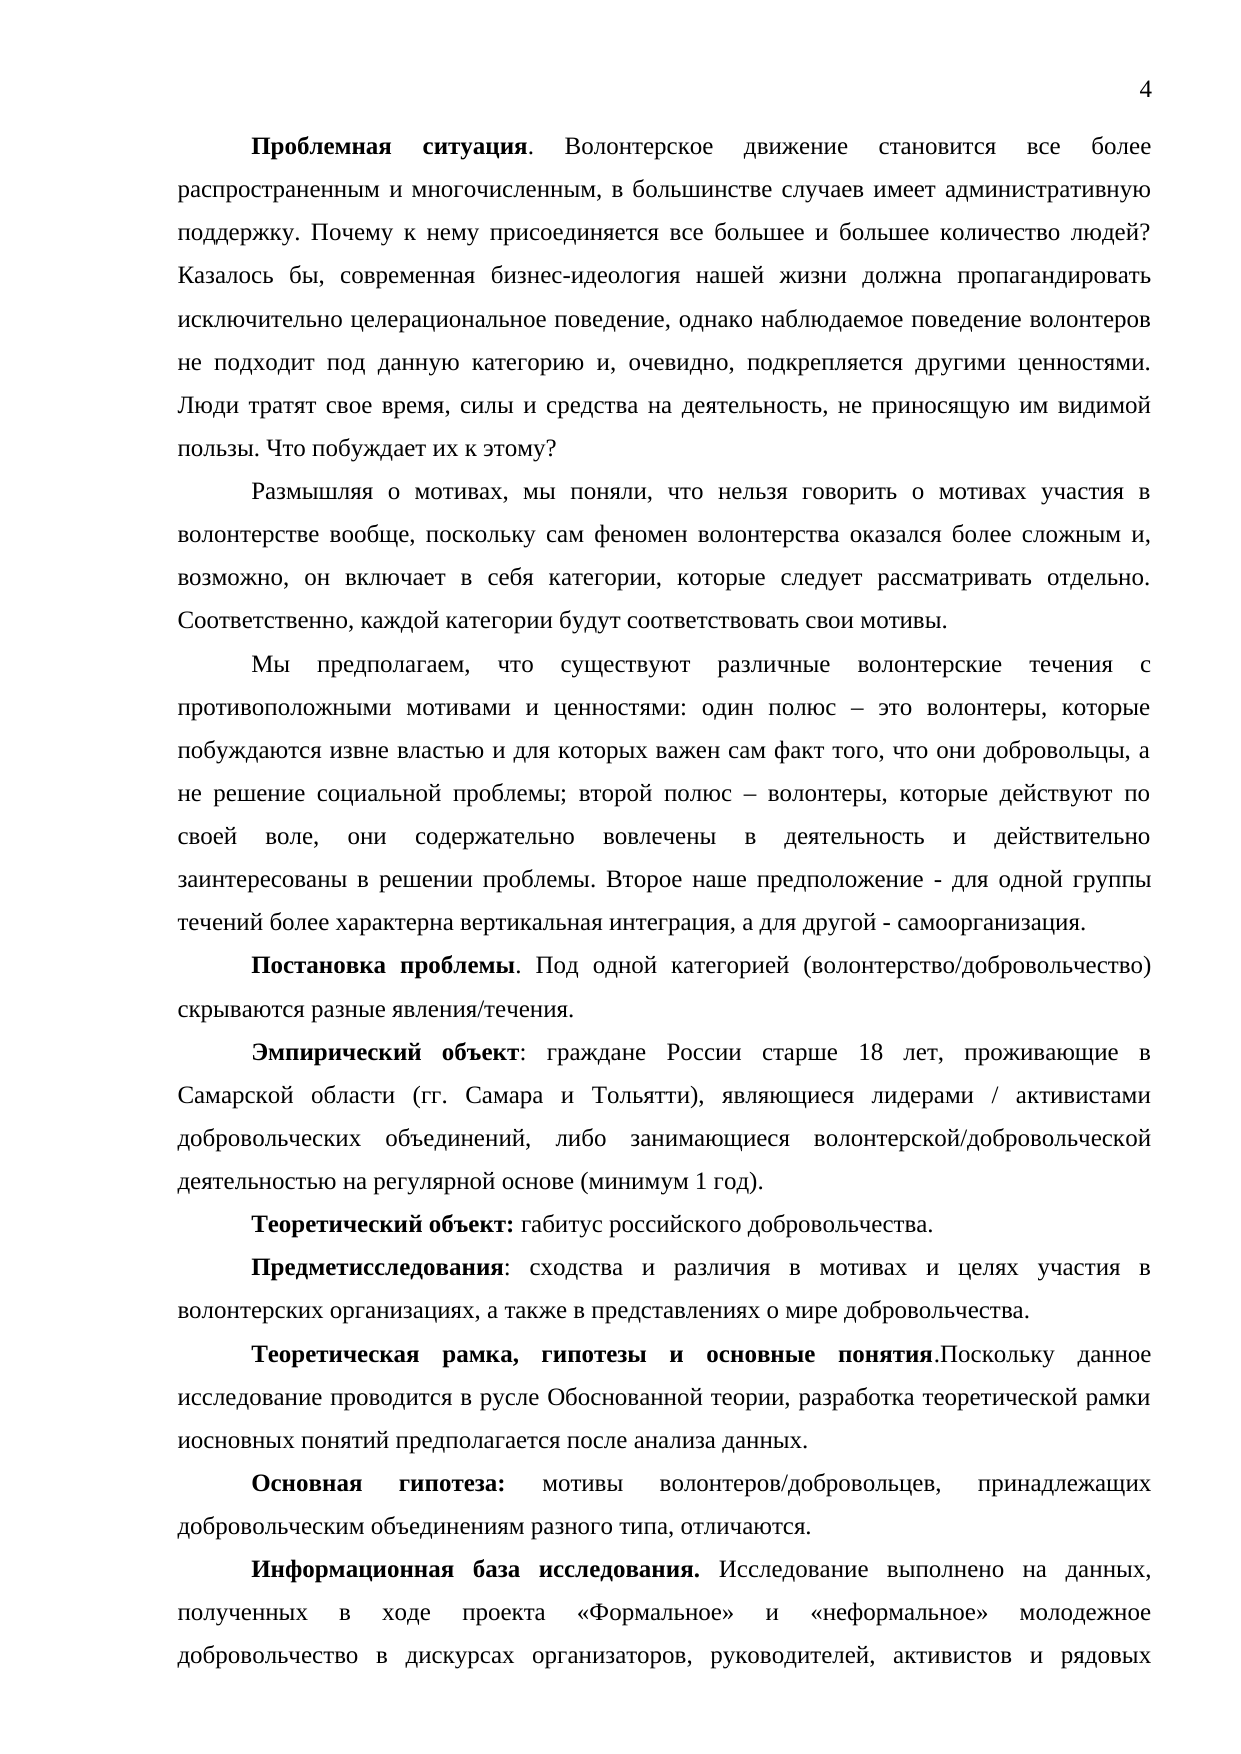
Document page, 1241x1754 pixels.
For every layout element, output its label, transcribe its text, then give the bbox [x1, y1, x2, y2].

text Размышляя о мотивах, мы поняли, что нельзя говорить о мотивах участия в волонтерстве вообще, поскольку сам феномен волонтерства оказался более сложным и, возможно, он включает в себя категории, которые следует рассматривать отдельно. Соответственно, каждой категории будут соответствовать свои мотивы. [177, 476, 1152, 634]
text Постановка проблемы. Под одной категорией (волонтерство/добровольчество) скрываются разные явления/течения. [177, 951, 1152, 1022]
text Теоретическая рамка, гипотезы и основные понятия.Поскольку данное исследование проводится в русле Обоснованной теории, разработка теоретической рамки иосновных понятий предполагается после анализа данных. [177, 1339, 1152, 1454]
text Эмпирический объект: граждане России старше 18 лет, проживающие в Самарской области (гг. Самара и Тольятти), являющиеся лидерами / активистами добровольческих объединений, либо занимающиеся волонтерской/добровольческой деятельностью на регулярной основе (минимум 1 год). [177, 1037, 1152, 1195]
text Проблемная ситуация. Волонтерское движение становится все более распространенным и многочисленным, в большинстве случаев имеет административную поддержку. Почему к нему присоединяется все большее и большее количество людей? Казалось бы, современная бизнес-идеология нашей жизни должна пропагандировать исключительно целерациональное поведение, однако наблюдаемое поведение волонтеров не подходит под данную категорию и, очевидно, подкрепляется другими ценностями. Люди тратят свое время, силы и средства на деятельность, не приносящую им видимой пользы. Что побуждает их к этому? [177, 131, 1152, 462]
text Основная гипотеза: мотивы волонтеров/добровольцев, принадлежащих добровольческим объединениям разного типа, отличаются. [177, 1468, 1152, 1540]
text Мы предполагаем, что существуют различные волонтерские течения с противоположными мотивами и ценностями: один полюс – это волонтеры, которые побуждаются извне властью и для которых важен сам факт того, что они добровольцы, а не решение социальной проблемы; второй полюс – волонтеры, которые действуют по своей воле, они содержательно вовлечены в деятельность и действительно заинтересованы в решении проблемы. Второе наше предположение - для одной группы течений более характерна вертикальная интеграция, а для другой - самоорганизация. [177, 649, 1152, 936]
text Теоретический объект: габитус российского добровольчества. [177, 1209, 1152, 1238]
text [177, 1554, 1152, 1669]
text Предметисследования: сходства и различия в мотивах и целях участия в волонтерских организациях, а также в представлениях о мире добровольчества. [177, 1252, 1152, 1324]
